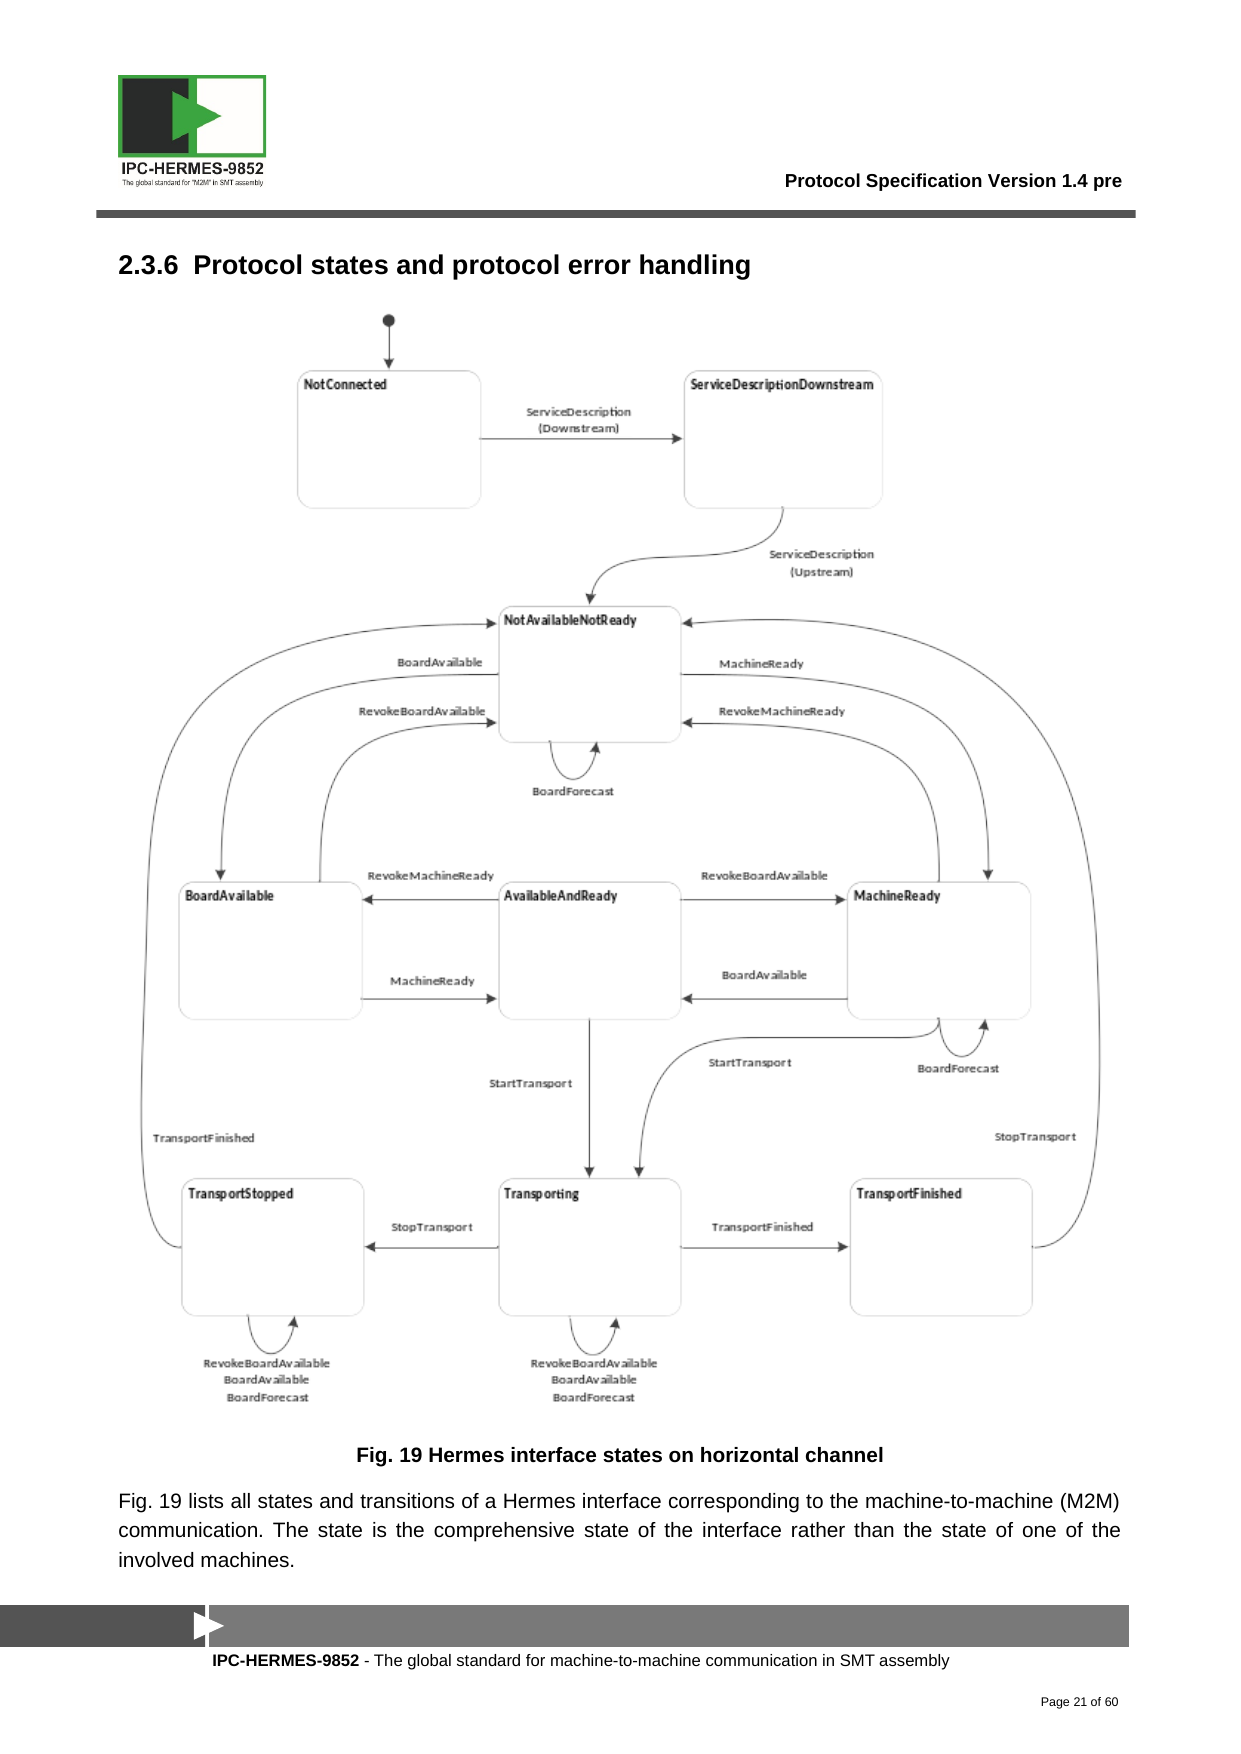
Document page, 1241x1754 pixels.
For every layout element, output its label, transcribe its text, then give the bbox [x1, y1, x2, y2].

text Fig. 19 Hermes interface states on horizontal channel [118, 1439, 1122, 1469]
text Fig. 19 lists all states and transitions of a Hermes interface corresponding to the machine-to-machine (M2M) communication. The state is the comprehensive state of the interface rather than the state of one of the involved machines. [118, 1485, 1122, 1573]
subtitle Protocol states and protocol error handling [118, 251, 1122, 280]
picture [118, 75, 267, 188]
